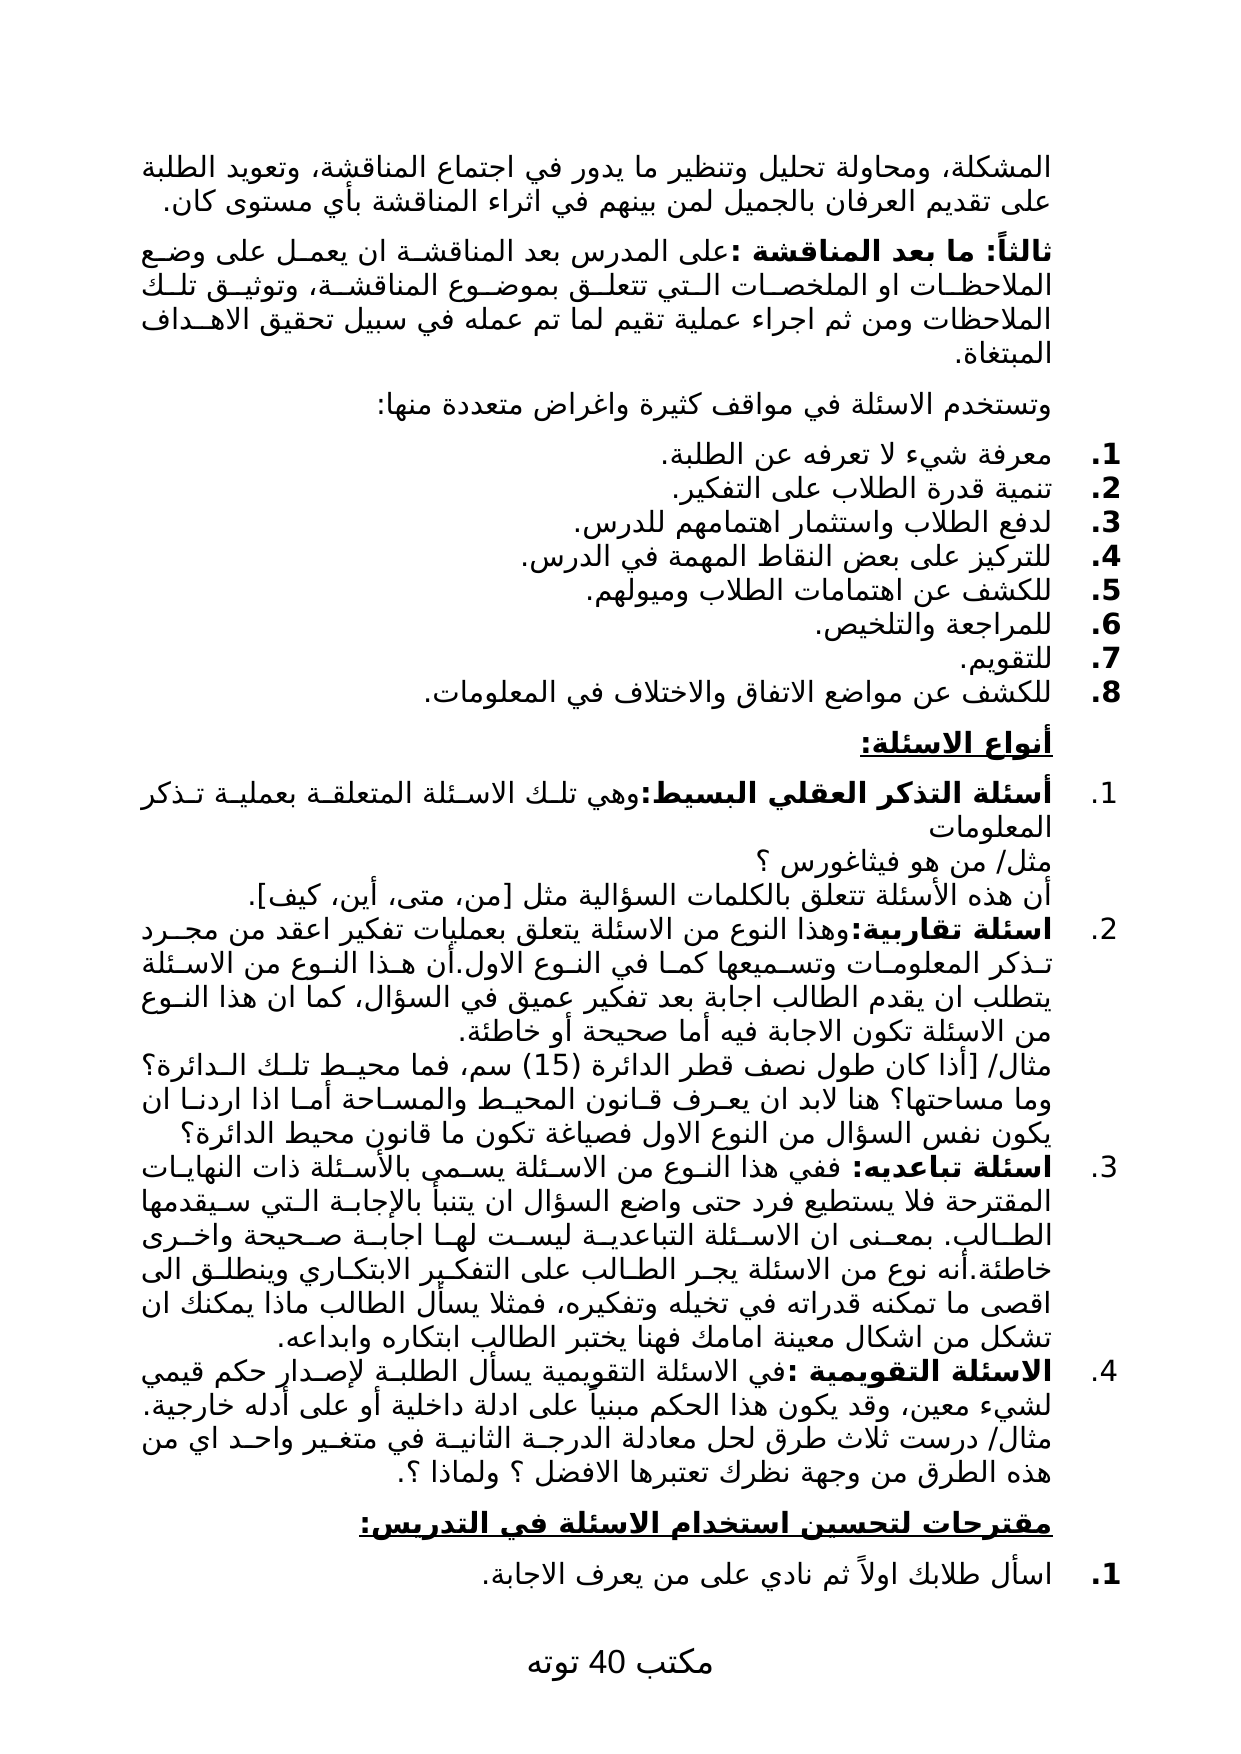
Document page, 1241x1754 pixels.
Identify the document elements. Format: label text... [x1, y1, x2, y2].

list مثال/ درست ثلاث طرق لحل معادلة الدرجة الثانية في متغير واحد اي من هذه الطرق من وجهة نظرك تعتبرها الافضل ؟ ولماذا ؟. [141, 1422, 1053, 1490]
list معرفة شيء لا تعرفه عن الطلبة. [141, 438, 1090, 472]
text ثالثاً: ما بعد المناقشة :على المدرس بعد المناقشة ان يعمل على وضع الملاحظات او الملخصات التي تتعلق بموضوع المناقشة، وتوثيق تلك الملاحظات ومن ثم اجراء عملية تقيم لما تم عمله في سبيل تحقيق الاهداف المبتغاة. [141, 234, 1053, 370]
list الاسئلة التقويمية :في الاسئلة التقويمية يسأل الطلبة لإصدار حكم قيمي لشيء معين، وقد يكون هذا الحكم مبنياً على ادلة داخلية أو على أدله خارجية. [141, 1354, 1090, 1422]
text أنواع الاسئلة: [141, 726, 1053, 760]
list تنمية قدرة الطلاب على التفكير. [141, 472, 1090, 506]
list لدفع الطلاب واستثمار اهتمامهم للدرس. [141, 506, 1090, 539]
list اسئلة تقاربية:وهذا النوع من الاسئلة يتعلق بعمليات تفكير اعقد من مجرد تذكر المعلومات وتسميعها كما في النوع الاول.أن هذا النوع من الاسئلة يتطلب ان يقدم الطالب اجابة بعد تفكير عميق في السؤال، كما ان هذا النوع من الاسئلة تكون الاجابة فيه أما صحيحة أو خاطئة. [141, 912, 1090, 1048]
list للتركيز على بعض النقاط المهمة في الدرس. [141, 539, 1090, 573]
list للكشف عن مواضع الاتفاق والاختلاف في المعلومات. [141, 675, 1090, 709]
list أسئلة التذكر العقلي البسيط:وهي تلك الاسئلة المتعلقة بعملية تذكر المعلومات [141, 777, 1090, 844]
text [141, 150, 1053, 218]
list مثال/ [أذا كان طول نصف قطر الدائرة (15) سم، فما محيط تلك الدائرة؟ وما مساحتها؟ هنا لابد ان يعرف قانون المحيط والمساحة أما اذا اردنا ان يكون نفس السؤال من النوع الاول فصياغة تكون ما قانون محيط الدائرة؟ [141, 1048, 1053, 1150]
list اسئلة تباعديه: ففي هذا النوع من الاسئلة يسمى بالأسئلة ذات النهايات المقترحة فلا يستطيع فرد حتى واضع السؤال ان يتنبأ بالإجابة التي سيقدمها الطالب. بمعنى ان الاسئلة التباعدية ليست لها اجابة صحيحة واخرى خاطئة.أنه نوع من الاسئلة يجر الطالب على التفكير الابتكاري وينطلق الى اقصى ما تمكنه قدراته في تخيله وتفكيره، فمثلا يسأل الطالب ماذا يمكنك ان تشكل من اشكال معينة امامك فهنا يختبر الطالب ابتكاره وابداعه. [141, 1150, 1090, 1354]
list للمراجعة والتلخيص. [141, 607, 1090, 641]
list للكشف عن اهتمامات الطلاب وميولهم. [141, 573, 1090, 607]
list أن هذه الأسئلة تتعلق بالكلمات السؤالية مثل [من، متى، أين، كيف]. [141, 878, 1053, 912]
text وتستخدم الاسئلة في مواقف كثيرة واغراض متعددة منها: [141, 387, 1053, 421]
list اسأل طلابك اولاً ثم نادي على من يعرف الاجابة. [141, 1557, 1090, 1591]
list مثل/ من هو فيثاغورس ؟ [141, 844, 1053, 878]
text مقترحات لتحسين استخدام الاسئلة في التدريس: [141, 1506, 1053, 1540]
list للتقويم. [141, 641, 1090, 675]
